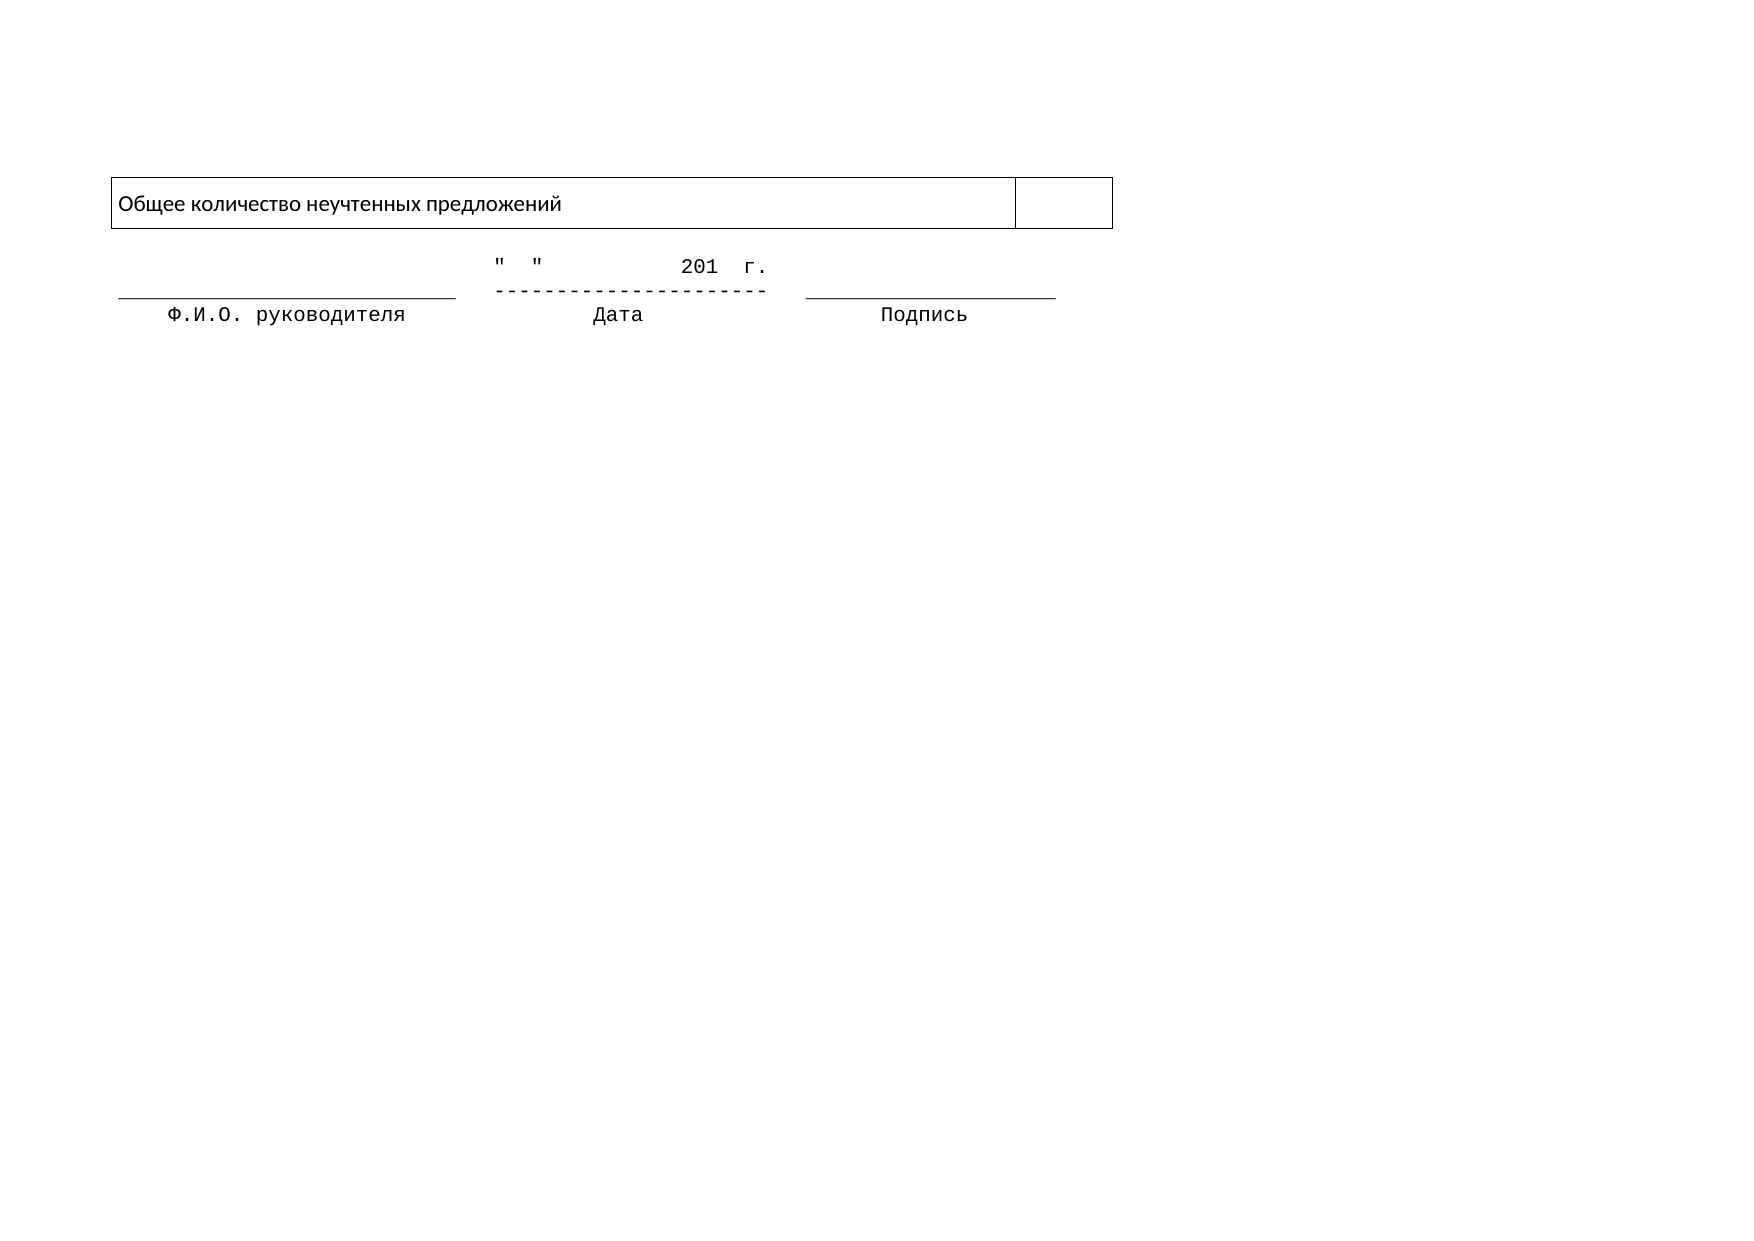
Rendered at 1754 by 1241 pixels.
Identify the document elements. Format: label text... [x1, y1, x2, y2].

text ___________________________ ---------------------- ____________________ [118, 280, 1636, 304]
table_cell Общее количество неучтенных предложений [112, 178, 1015, 227]
text " " 201 г. [118, 257, 1636, 280]
text Ф.И.О. руководителя Дата Подпись [118, 304, 1636, 327]
table_cell [1016, 178, 1112, 227]
